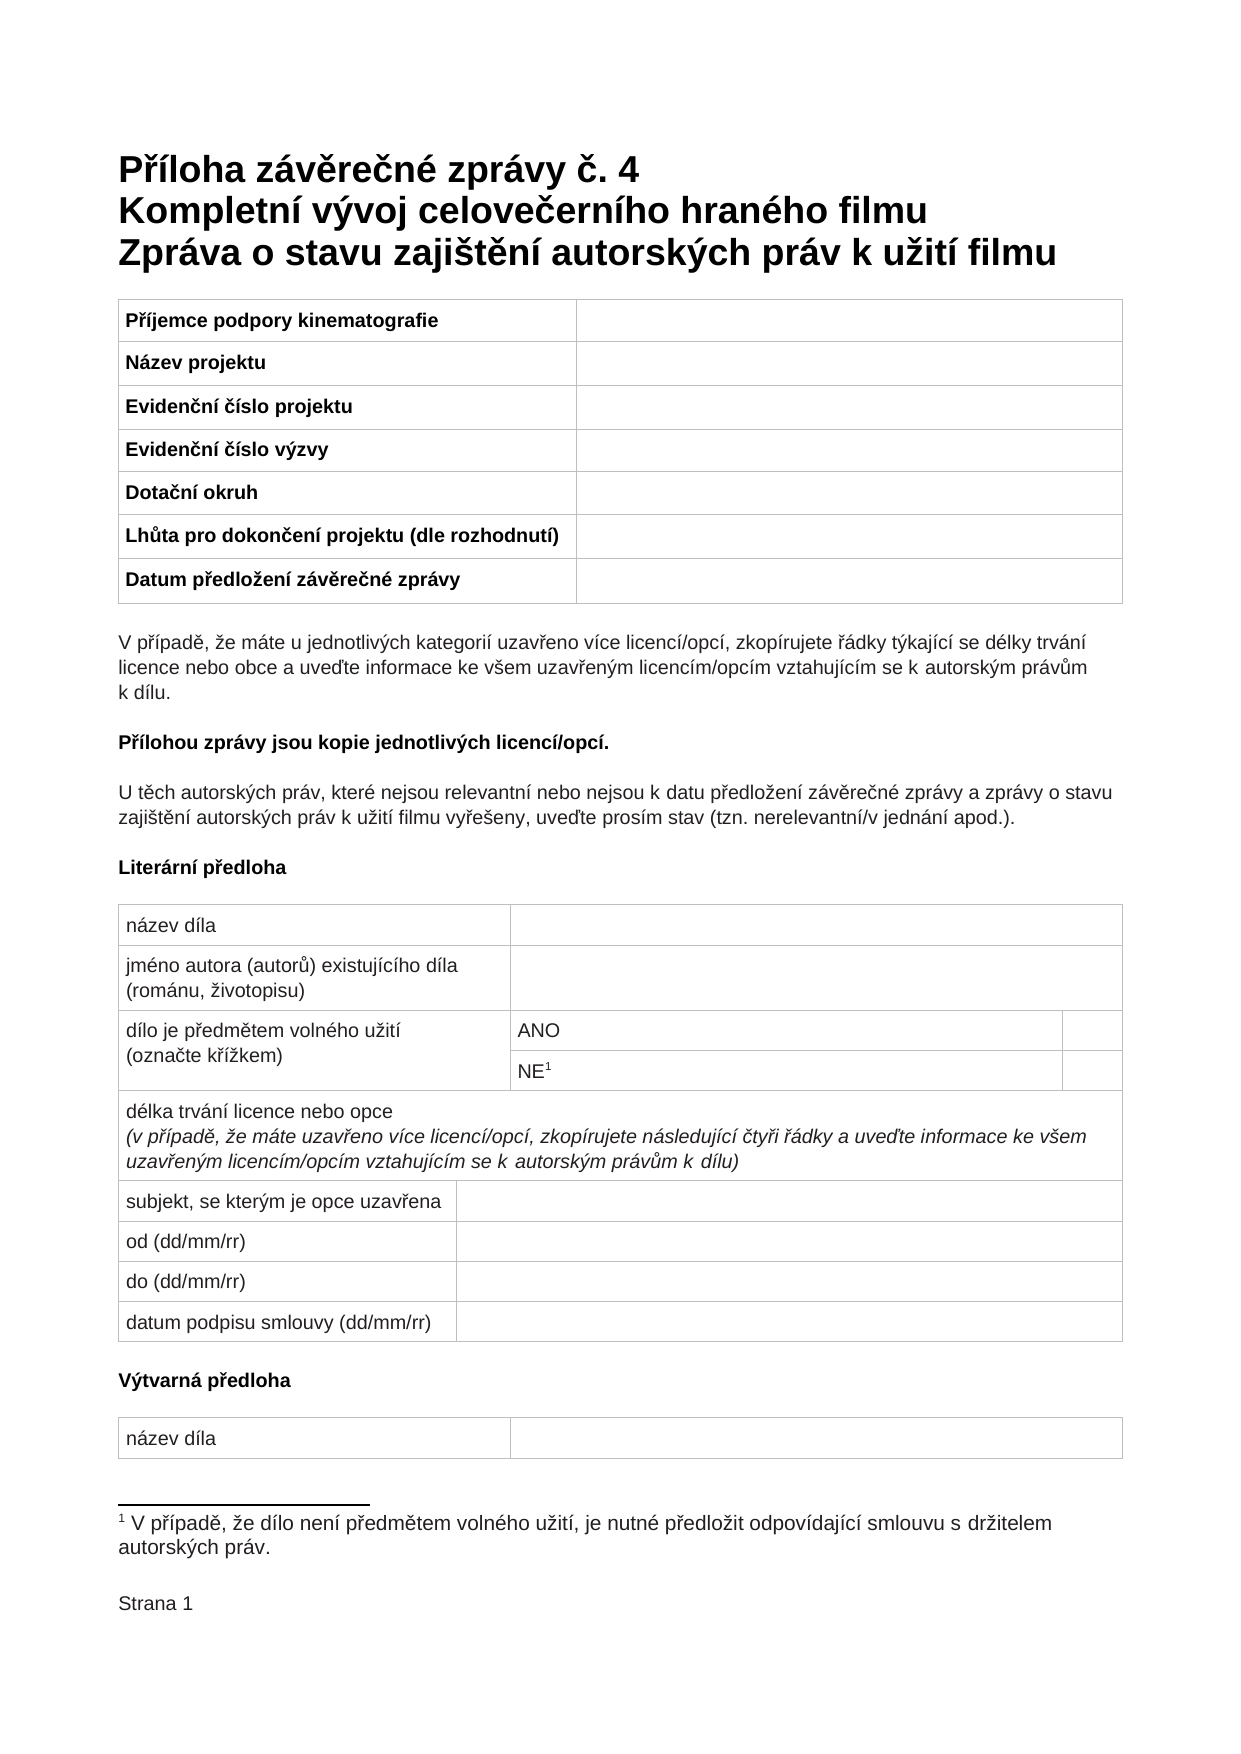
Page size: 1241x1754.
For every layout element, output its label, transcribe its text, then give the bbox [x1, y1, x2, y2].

table_cell jméno autora (autorů) existujícího díla (románu, životopisu) [119, 946, 510, 1010]
table_cell [577, 342, 1122, 385]
table_cell [457, 1181, 1122, 1221]
table_cell [511, 946, 1122, 1010]
table_cell Datum předložení závěrečné zprávy [119, 559, 576, 603]
subtitle Výtvarná předloha [118, 1367, 1122, 1392]
table_header název díla [119, 1418, 510, 1457]
table_cell ANO [511, 1011, 1062, 1050]
subtitle Přílohou zprávy jsou kopie jednotlivých licencí/opcí. [118, 729, 1122, 754]
table_cell do (dd/mm/rr) [119, 1262, 456, 1301]
table_cell Dotační okruh [119, 472, 576, 514]
table_cell [577, 515, 1122, 558]
table_cell dílo je předmětem volného užití (označte křížkem) [119, 1011, 510, 1090]
table_cell [577, 386, 1122, 428]
text V případě, že máte u jednotlivých kategorií uzavřeno více licencí/opcí, zkopírujete řádky týkající se délky trvání licence nebo obce a uveďte informace ke všem uzavřeným licencím/opcím vztahujícím se k autorským právům k dílu. [118, 629, 1122, 704]
subtitle Literární předloha [118, 854, 1122, 879]
table_cell [457, 1262, 1122, 1301]
subtitle Zpráva o stavu zajištění autorských práv k užití filmu [118, 232, 1122, 274]
table_header Příjemce podpory kinematografie [119, 300, 576, 341]
table_cell NE [511, 1051, 1062, 1090]
table_cell subjekt, se kterým je opce uzavřena [119, 1181, 456, 1221]
table_cell [457, 1302, 1122, 1341]
table_cell [1063, 1011, 1122, 1050]
table_header [511, 1418, 1122, 1457]
table_header [577, 300, 1122, 341]
table_cell [577, 430, 1122, 471]
subtitle Příloha závěrečné zprávy č. 4 [118, 149, 1122, 191]
table_cell Evidenční číslo výzvy [119, 430, 576, 471]
table_cell [457, 1222, 1122, 1261]
text U těch autorských práv, které nejsou relevantní nebo nejsou k datu předložení závěrečné zprávy a zprávy o stavu zajištění autorských práv k užití filmu vyřešeny, uveďte prosím stav (tzn. nerelevantní/v jednání apod.). [118, 779, 1122, 829]
table_cell [577, 472, 1122, 514]
table_header název díla [119, 905, 510, 944]
table_cell datum podpisu smlouvy (dd/mm/rr) [119, 1302, 456, 1341]
table_header [511, 905, 1122, 944]
table_cell Lhůta pro dokončení projektu (dle rozhodnutí) [119, 515, 576, 558]
table_cell od (dd/mm/rr) [119, 1222, 456, 1261]
table_cell Evidenční číslo projektu [119, 386, 576, 428]
table_cell Název projektu [119, 342, 576, 385]
table_cell [577, 559, 1122, 603]
table_cell délka trvání licence nebo opce (v případě, že máte uzavřeno více licencí/opcí, zkopírujete následující čtyři řádky a uveďte informace ke všem uzavřeným licencím/opcím vztahujícím se k autorským právům k dílu) [119, 1091, 1122, 1180]
table_cell [1063, 1051, 1122, 1090]
subtitle Kompletní vývoj celovečerního hraného filmu [118, 191, 1122, 232]
